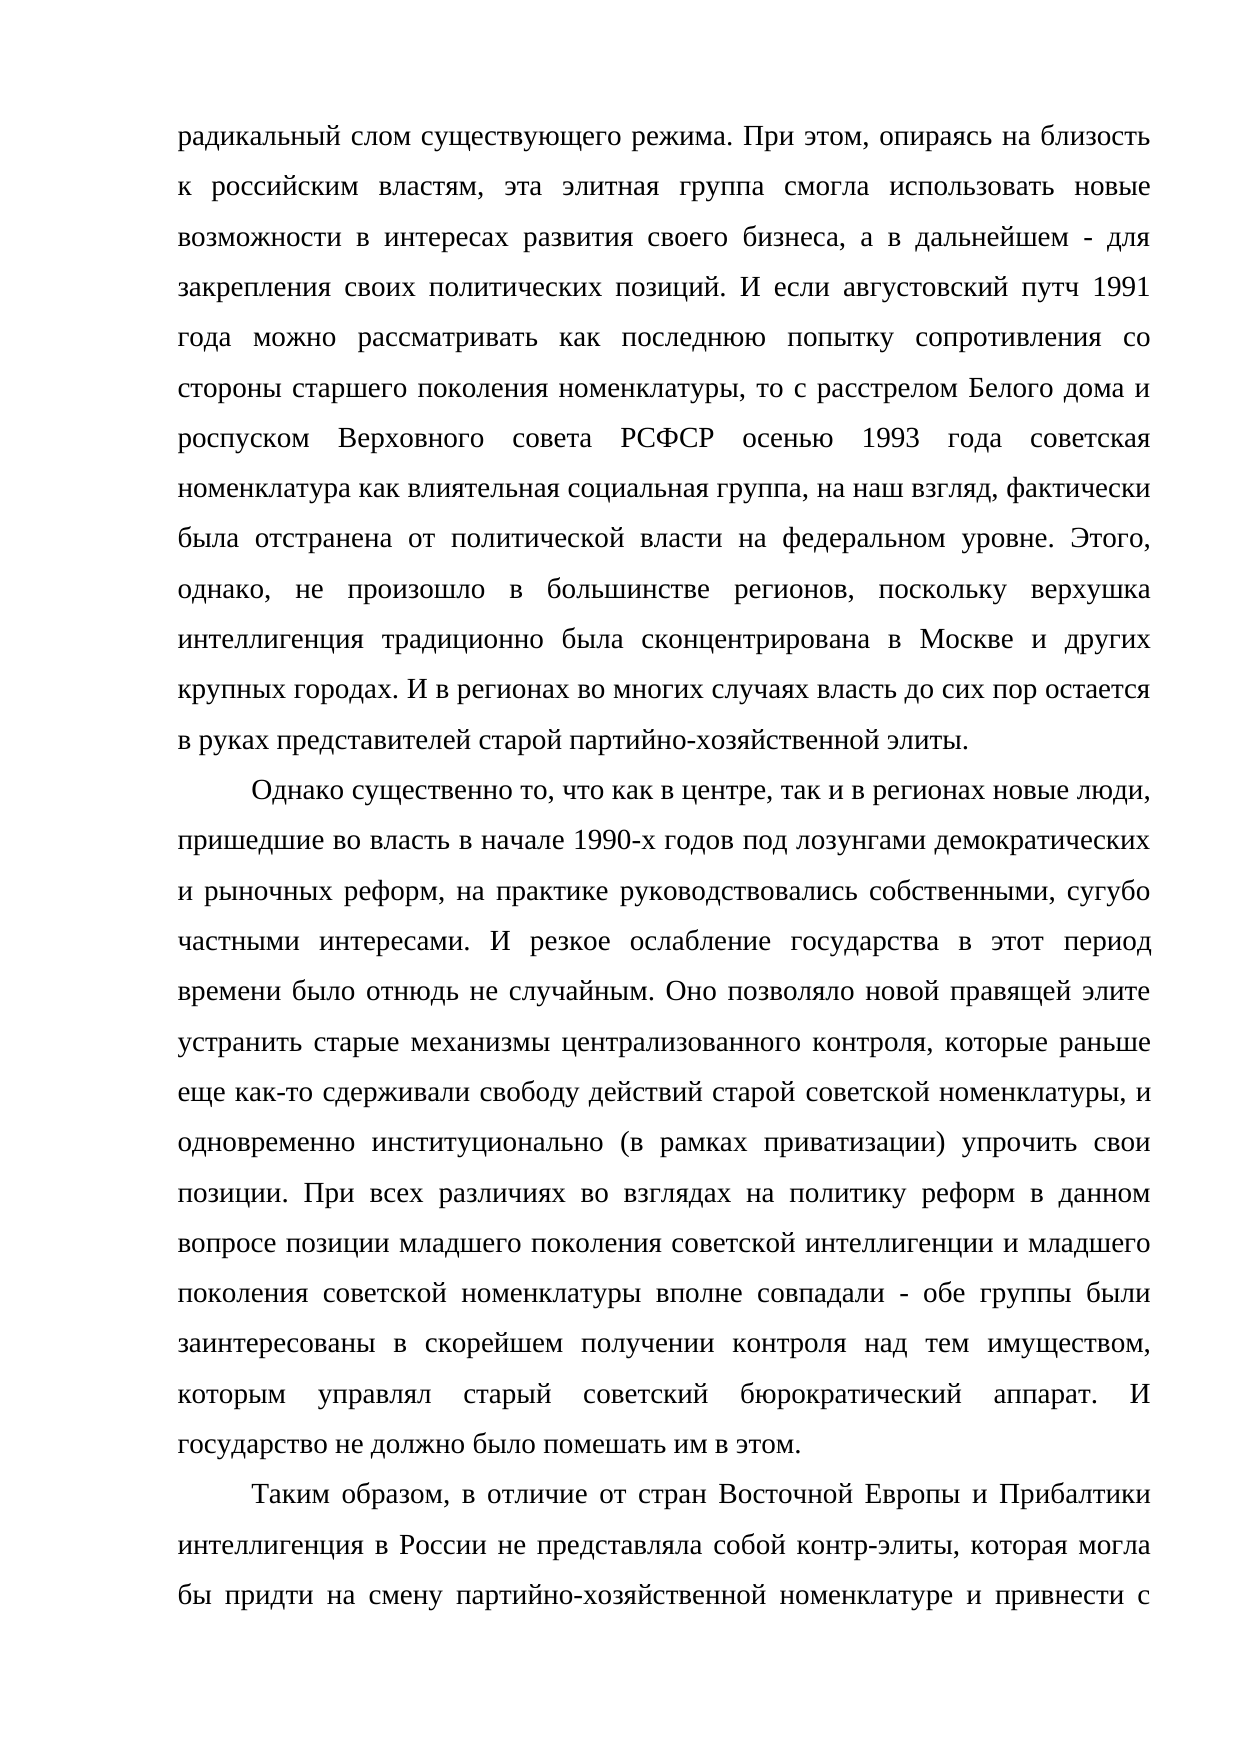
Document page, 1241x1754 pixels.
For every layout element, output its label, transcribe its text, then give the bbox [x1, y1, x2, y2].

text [177, 1477, 1152, 1611]
text Однако существенно то, что как в центре, так и в регионах новые люди, пришедшие во власть в начале 1990-х годов под лозунгами демократических и рыночных реформ, на практике руководствовались собственными, сугубо частными интересами. И резкое ослабление государства в этот период времени было отнюдь не случайным. Оно позволяло новой правящей элите устранить старые механизмы централизованного контроля, которые раньше еще как-то сдерживали свободу действий старой советской номенклатуры, и одновременно институционально (в рамках приватизации) упрочить свои позиции. При всех различиях во взглядах на политику реформ в данном вопросе позиции младшего поколения советской интеллигенции и младшего поколения советской номенклатуры вполне совпадали - обе группы были заинтересованы в скорейшем получении контроля над тем имуществом, которым управлял старый советский бюрократический аппарат. И государство не должно было помешать им в этом. [177, 772, 1152, 1460]
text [177, 118, 1152, 755]
